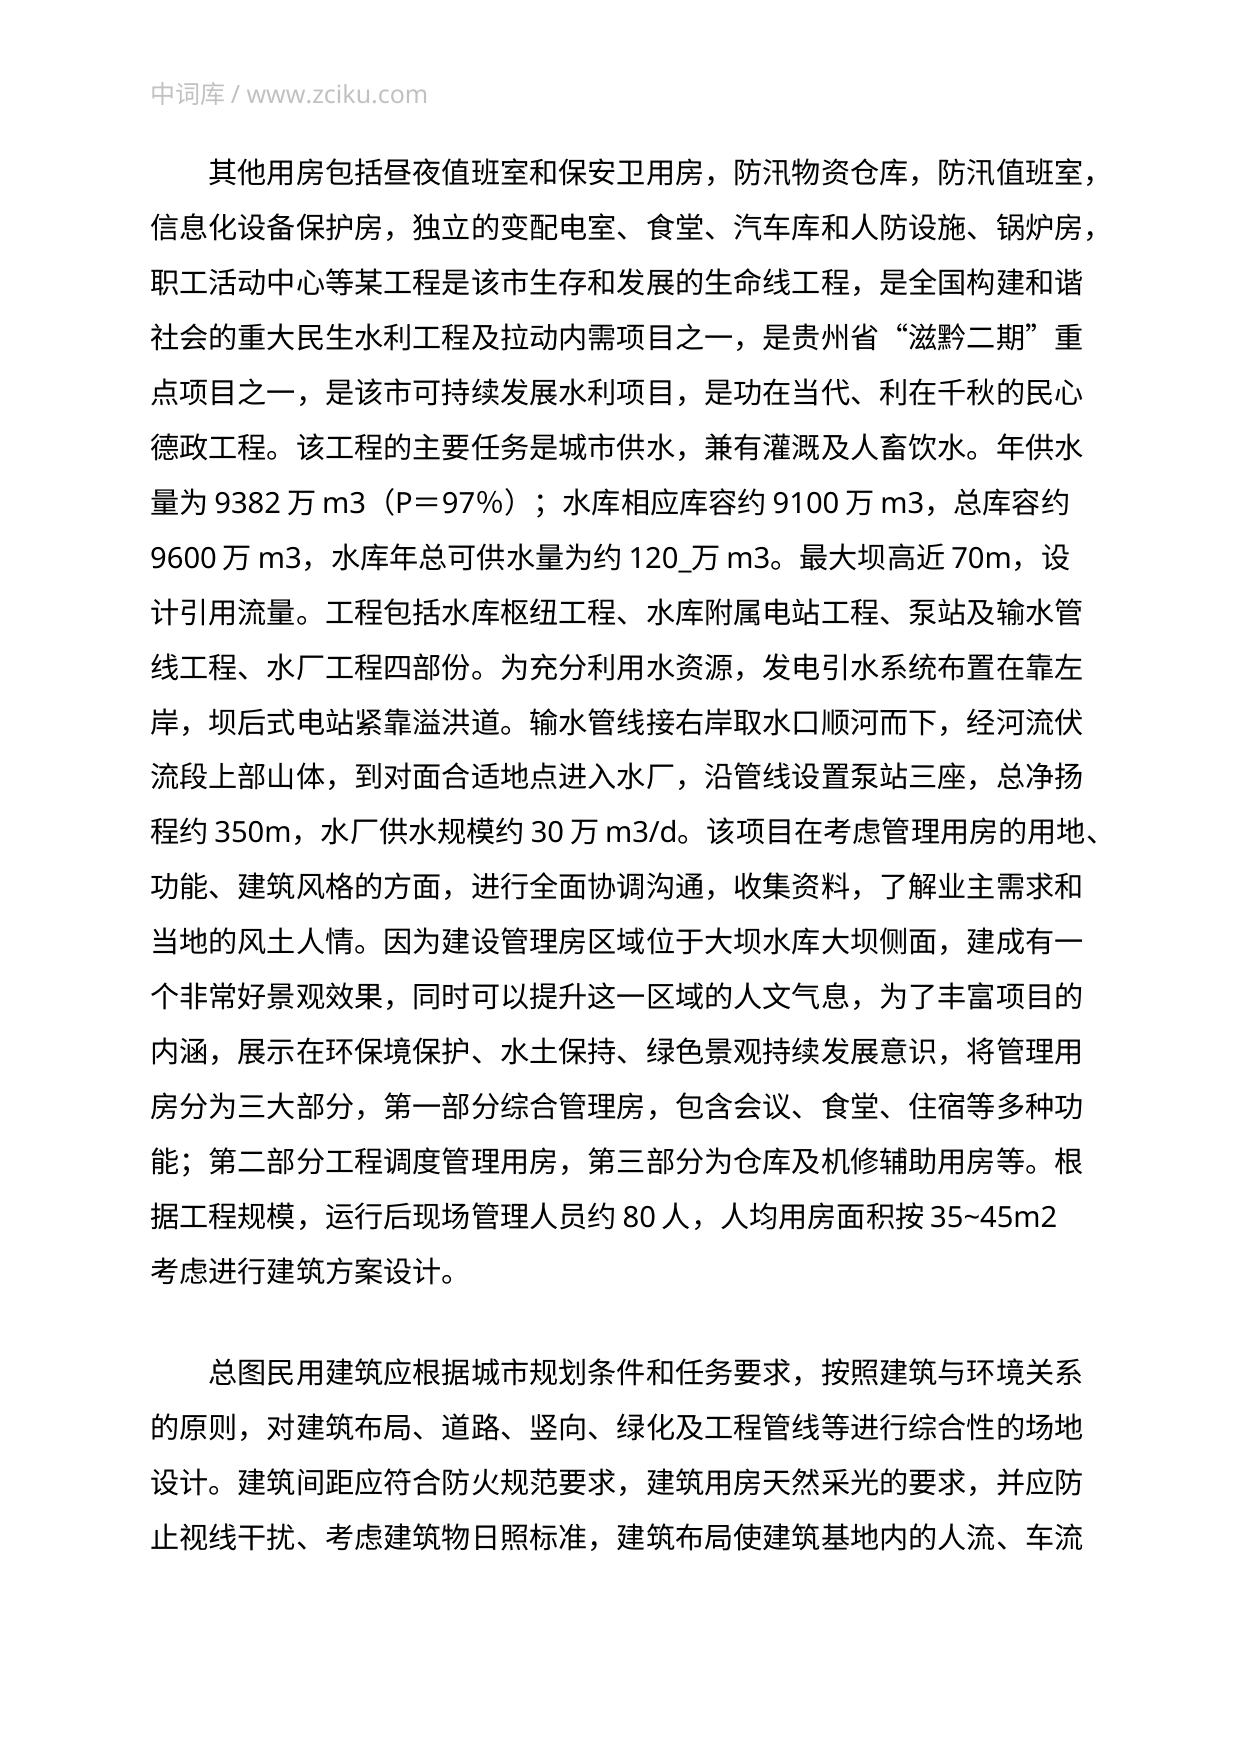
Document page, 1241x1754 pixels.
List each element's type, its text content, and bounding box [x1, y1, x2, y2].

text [150, 1350, 1090, 1557]
text 其他用房包括昼夜值班室和保安卫用房，防汛物资仓库，防汛值班室，信息化设备保护房，独立的变配电室、食堂、汽车库和人防设施、锅炉房，职工活动中心等某工程是该市生存和发展的生命线工程，是全国构建和谐社会的重大民生水利工程及拉动内需项目之一，是贵州省“滋黔二期”重点项目之一，是该市可持续发展水利项目，是功在当代、利在千秋的民心德政工程。该工程的主要任务是城市供水，兼有灌溉及人畜饮水。年供水量为9382万m3（P＝97％）；水库相应库容约9100万m3，总库容约9600万m3，水库年总可供水量为约120_万m3。最大坝高近70m，设计引用流量。工程包括水库枢纽工程、水库附属电站工程、泵站及输水管线工程、水厂工程四部份。为充分利用水资源，发电引水系统布置在靠左岸，坝后式电站紧靠溢洪道。输水管线接右岸取水口顺河而下，经河流伏流段上部山体，到对面合适地点进入水厂，沿管线设置泵站三座，总净扬程约350m，水厂供水规模约30万m3/d。该项目在考虑管理用房的用地、功能、建筑风格的方面，进行全面协调沟通，收集资料，了解业主需求和当地的风土人情。因为建设管理房区域位于大坝水库大坝侧面，建成有一个非常好景观效果，同时可以提升这一区域的人文气息，为了丰富项目的内涵，展示在环保境保护、水土保持、绿色景观持续发展意识，将管理用房分为三大部分，第一部分综合管理房，包含会议、食堂、住宿等多种功能；第二部分工程调度管理用房，第三部分为仓库及机修辅助用房等。根据工程规模，运行后现场管理人员约80人，人均用房面积按35~45m2考虑进行建筑方案设计。 [150, 150, 1090, 1291]
